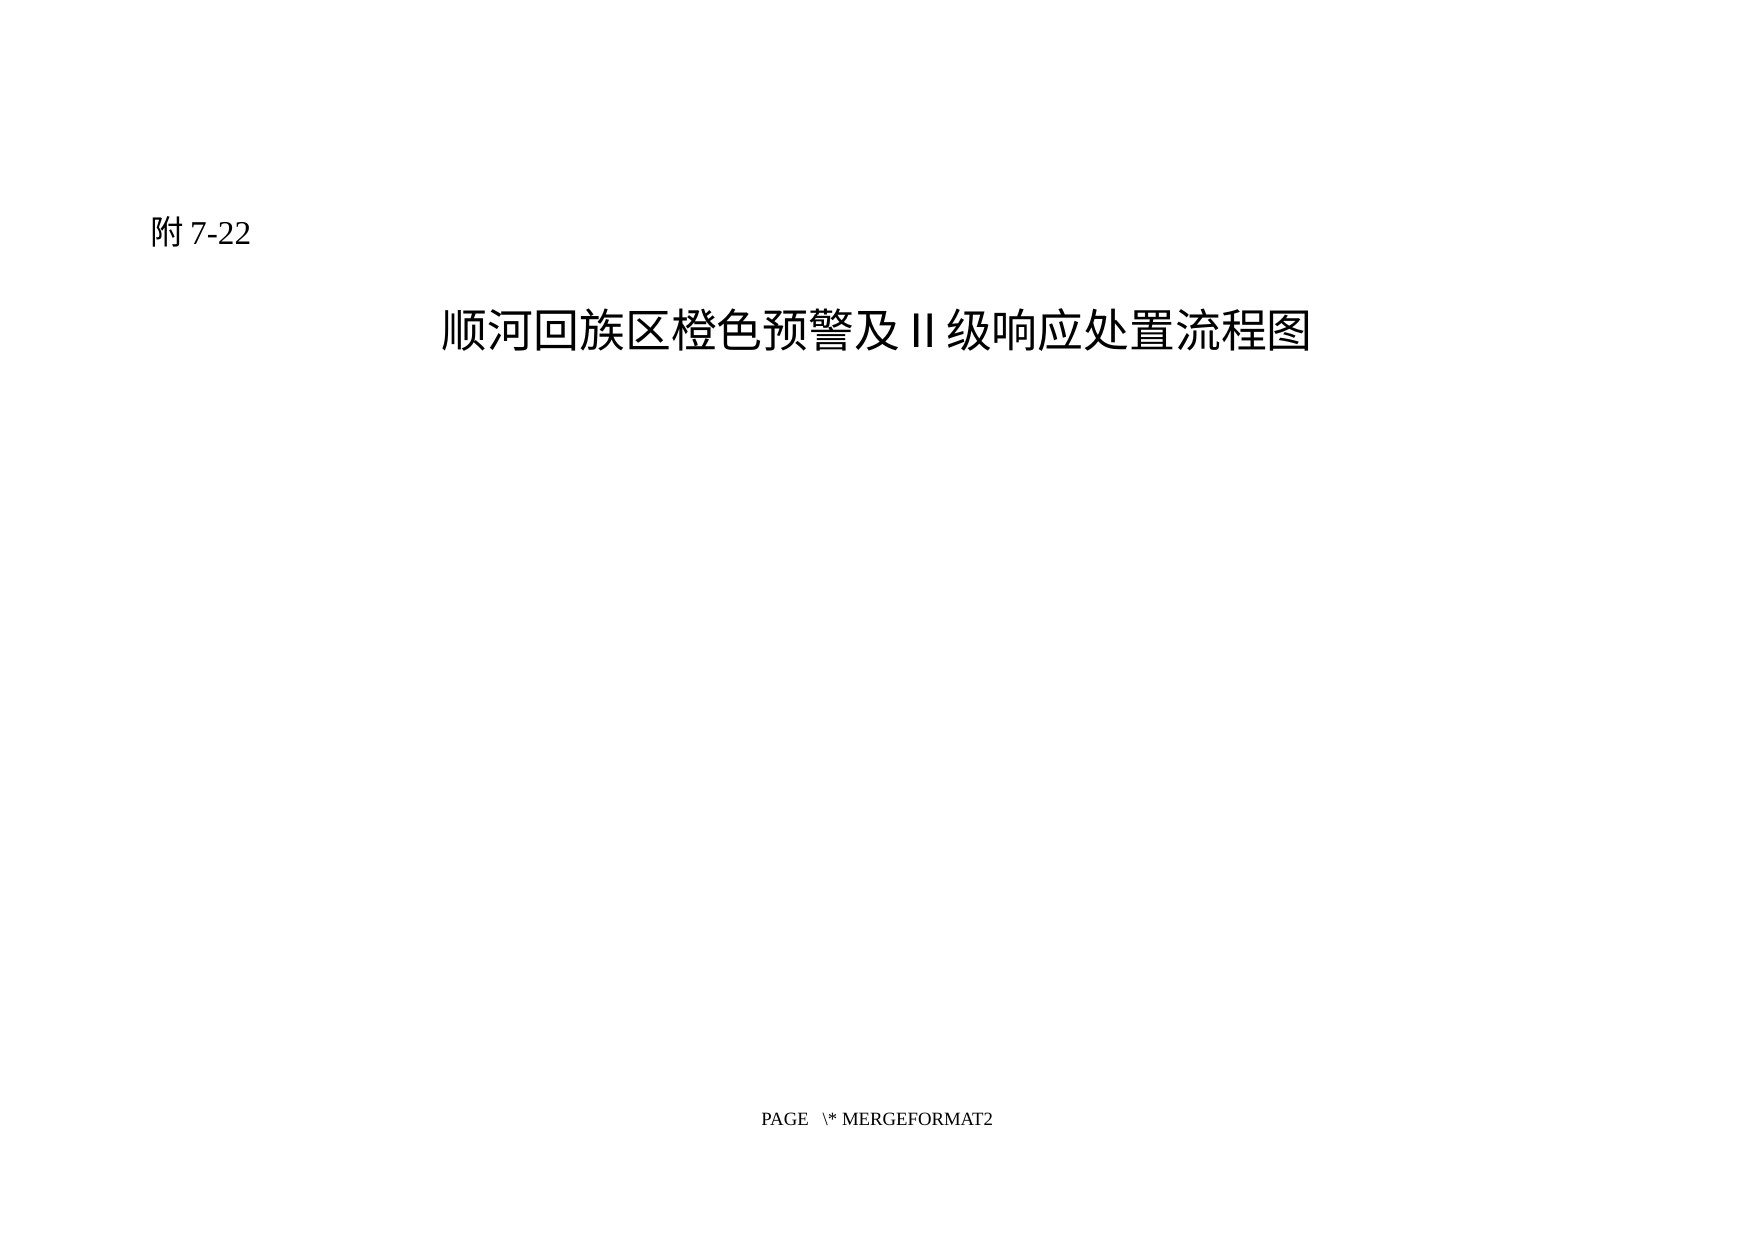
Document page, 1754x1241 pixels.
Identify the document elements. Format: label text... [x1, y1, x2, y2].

subtitle 附7-22 [150, 198, 1604, 263]
text 顺河回族区橙色预警及Ⅱ级响应处置流程图 [150, 279, 1604, 376]
